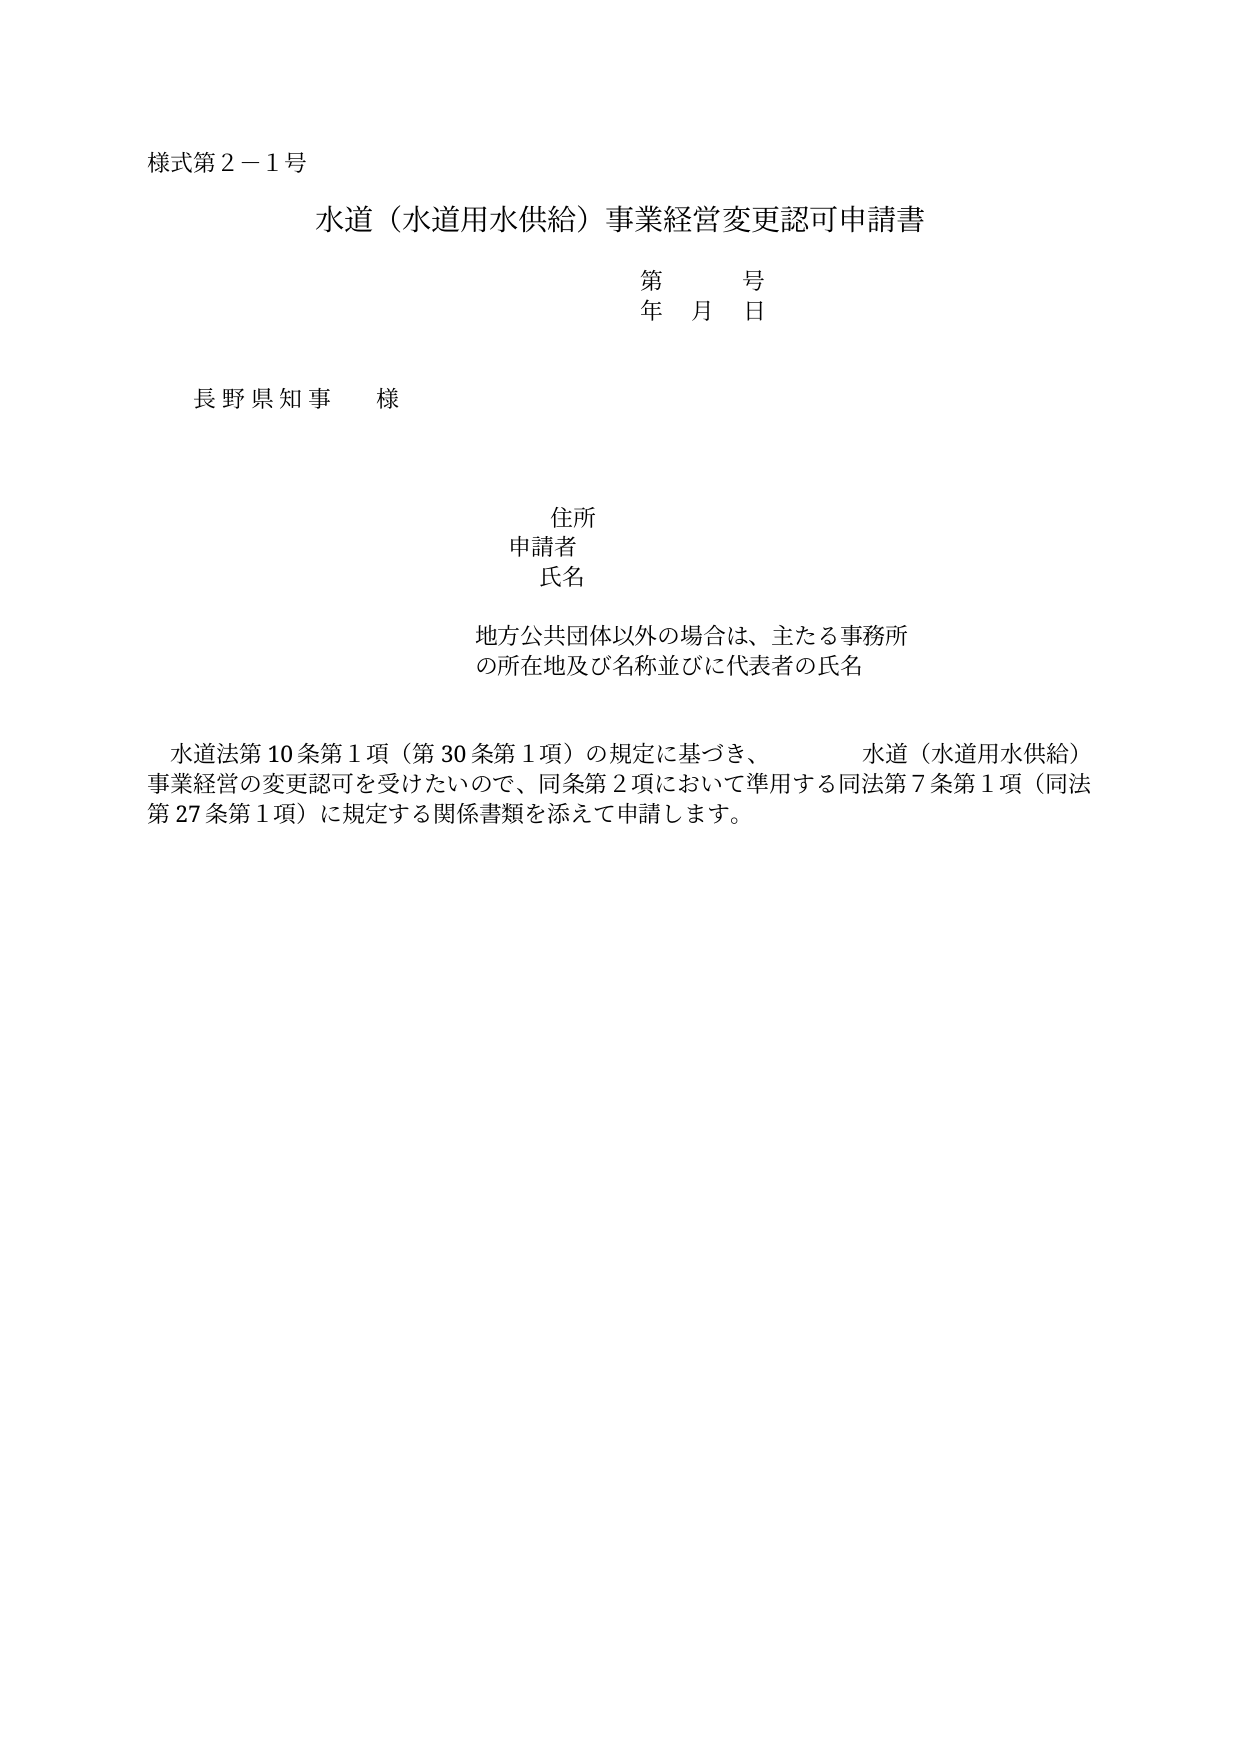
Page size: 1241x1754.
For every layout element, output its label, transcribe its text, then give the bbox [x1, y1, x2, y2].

text 水道（水道用水供給）事業経営変更認可申請書 [148, 207, 1093, 236]
text 第 号 [148, 266, 1093, 296]
text 水道法第10条第１項（第30条第１項）の規定に基づき、 水道（水道用水供給）事業経営の変更認可を受けたいので、同条第２項において準用する同法第７条第１項（同法第27条第１項）に規定する関係書類を添えて申請します。 [148, 739, 1093, 828]
text 住所 [148, 503, 1093, 532]
text 氏名 [148, 562, 1093, 591]
text 地方公共団体以外の場合は、主たる事務所 [148, 621, 1093, 651]
text 長 野 県 知 事 様 [148, 384, 1093, 414]
text の所在地及び名称並びに代表者の氏名 [148, 651, 1093, 680]
text 様式第２－１号 [148, 148, 1093, 177]
text 年 月 日 [148, 296, 1093, 325]
text 申請者 [148, 532, 1093, 562]
